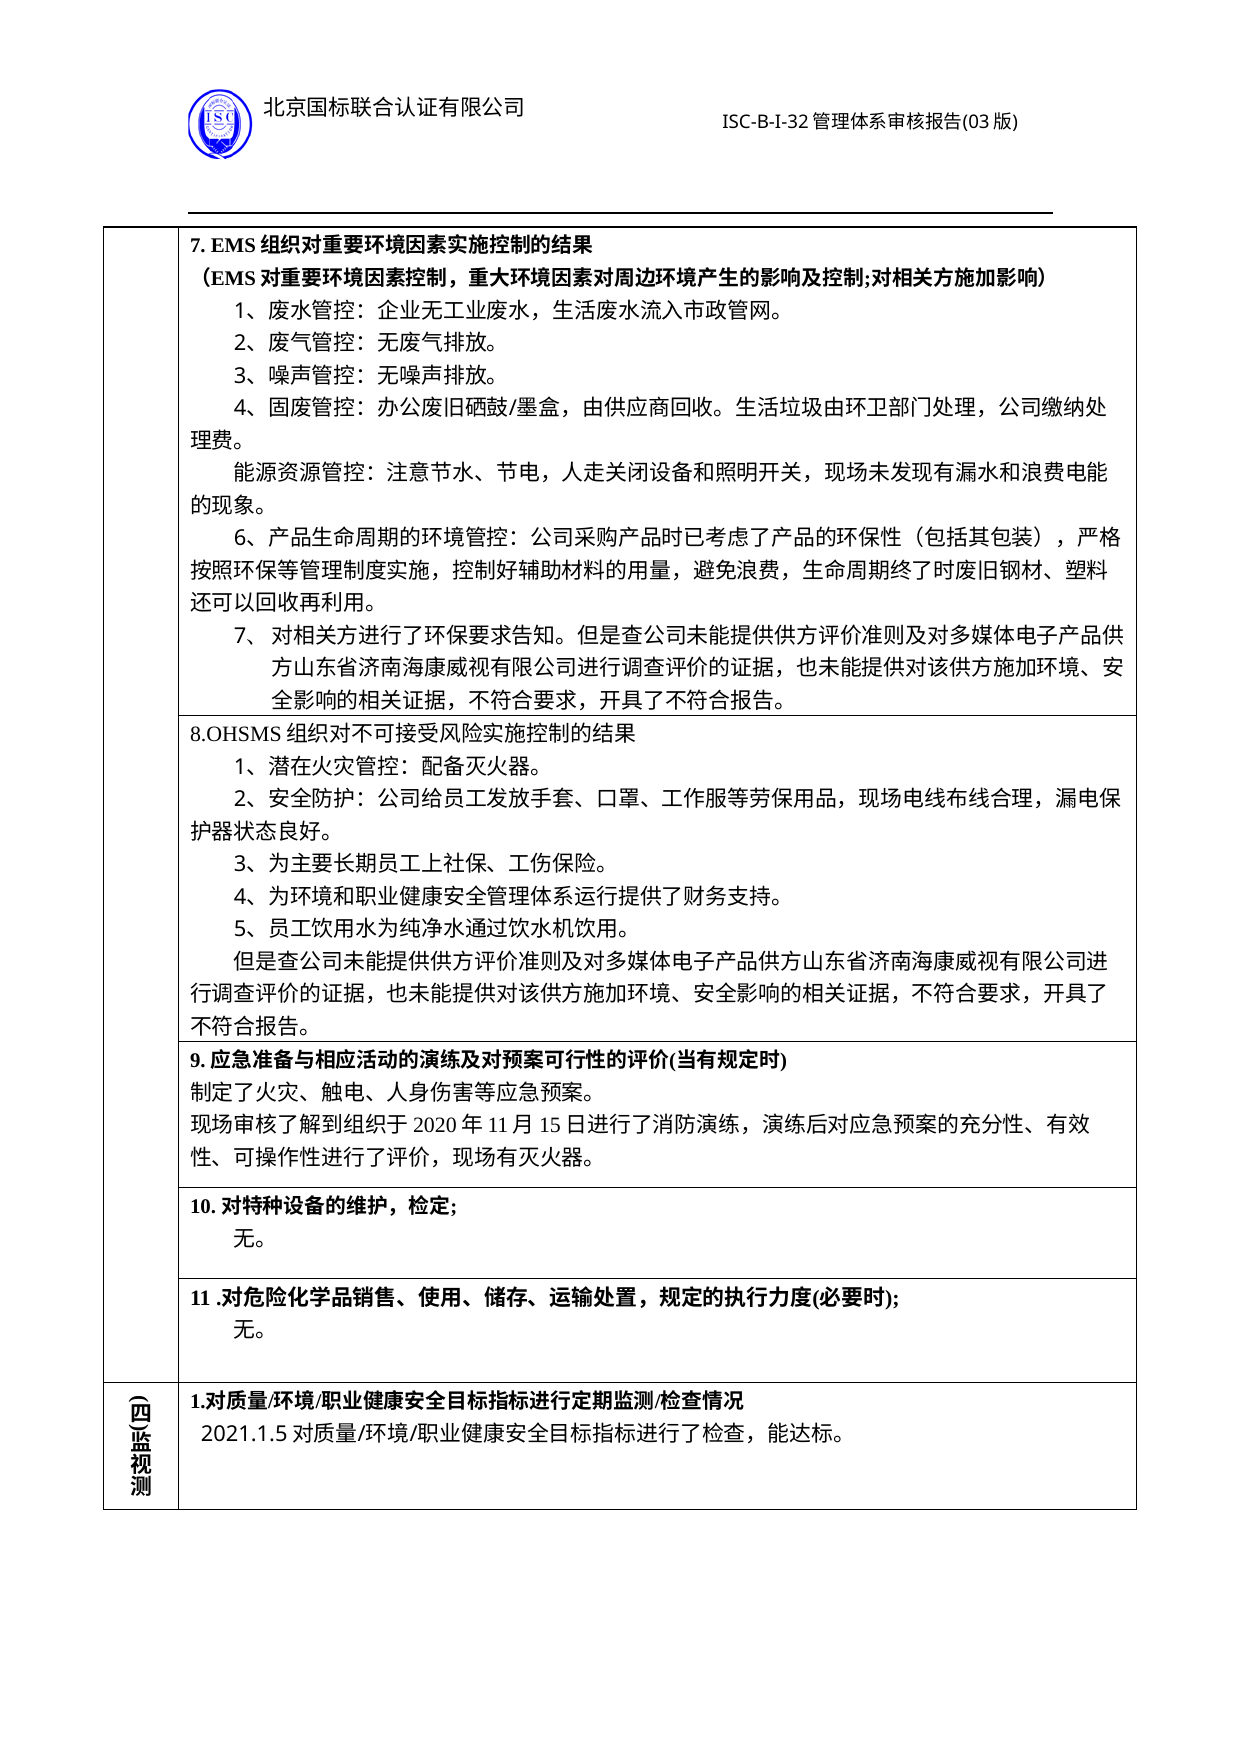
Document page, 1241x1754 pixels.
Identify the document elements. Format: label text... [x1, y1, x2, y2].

table_cell 8.OHSMS组织对不可接受风险实施控制的结果 1、潜在火灾管控：配备灭火器。 2、安全防护：公司给员工发放手套、口罩、工作服等劳保用品，现场电线布线合理，漏电保护器状态良好。 3、为主要长期员工上社保、工伤保险。 4、为环境和职业健康安全管理体系运行提供了财务支持。 5、员工饮用水为纯净水通过饮水机饮用。 但是查公司未能提供供方评价准则及对多媒体电子产品供方山东省济南海康威视有限公司进行调查评价的证据，也未能提供对该供方施加环境、安全影响的相关证据，不符合要求，开具了不符合报告。 [179, 716, 1136, 1041]
table_cell 9. 应急准备与相应活动的演练及对预案可行性的评价(当有规定时) 制定了火灾、触电、人身伤害等应急预案。 现场审核了解到组织于2020年11月15日进行了消防演练，演练后对应急预案的充分性、有效性、可操作性进行了评价，现场有灭火器。 [179, 1042, 1136, 1187]
table_cell 10. 对特种设备的维护，检定; 无。 [179, 1188, 1136, 1278]
table_cell 11 .对危险化学品销售、使用、储存、运输处置，规定的执行力度(必要时); 无。 [179, 1279, 1136, 1382]
picture [187, 89, 253, 158]
table_cell (四)监视测量方面 [104, 1383, 178, 1509]
table_cell 7. EMS组织对重要环境因素实施控制的结果 （EMS对重要环境因素控制，重大环境因素对周边环境产生的影响及控制;对相关方施加影响） 1、废水管控：企业无工业废水，生活废水流入市政管网。 2、废气管控：无废气排放。 3、噪声管控：无噪声排放。 4、固废管控：办公废旧硒鼓/墨盒，由供应商回收。生活垃圾由环卫部门处理，公司缴纳处理费。 能源资源管控：注意节水、节电，人走关闭设备和照明开关，现场未发现有漏水和浪费电能的现象。 6、产品生命周期的环境管控：公司采购产品时已考虑了产品的环保性（包括其包装），严格按照环保等管理制度实施，控制好辅助材料的用量，避免浪费，生命周期终了时废旧钢材、塑料还可以回收再利用。 对相关方进行了环保要求告知。但是查公司未能提供供方评价准则及对多媒体电子产品供方山东省济南海康威视有限公司进行调查评价的证据，也未能提供对该供方施加环境、安全影响的相关证据，不符合要求，开具了不符合报告。 [179, 228, 1136, 715]
table_cell 1.对质量/环境/职业健康安全目标指标进行定期监测/检查情况 2021.1.5对质量/环境/职业健康安全目标指标进行了检查，能达标。 [179, 1383, 1136, 1509]
